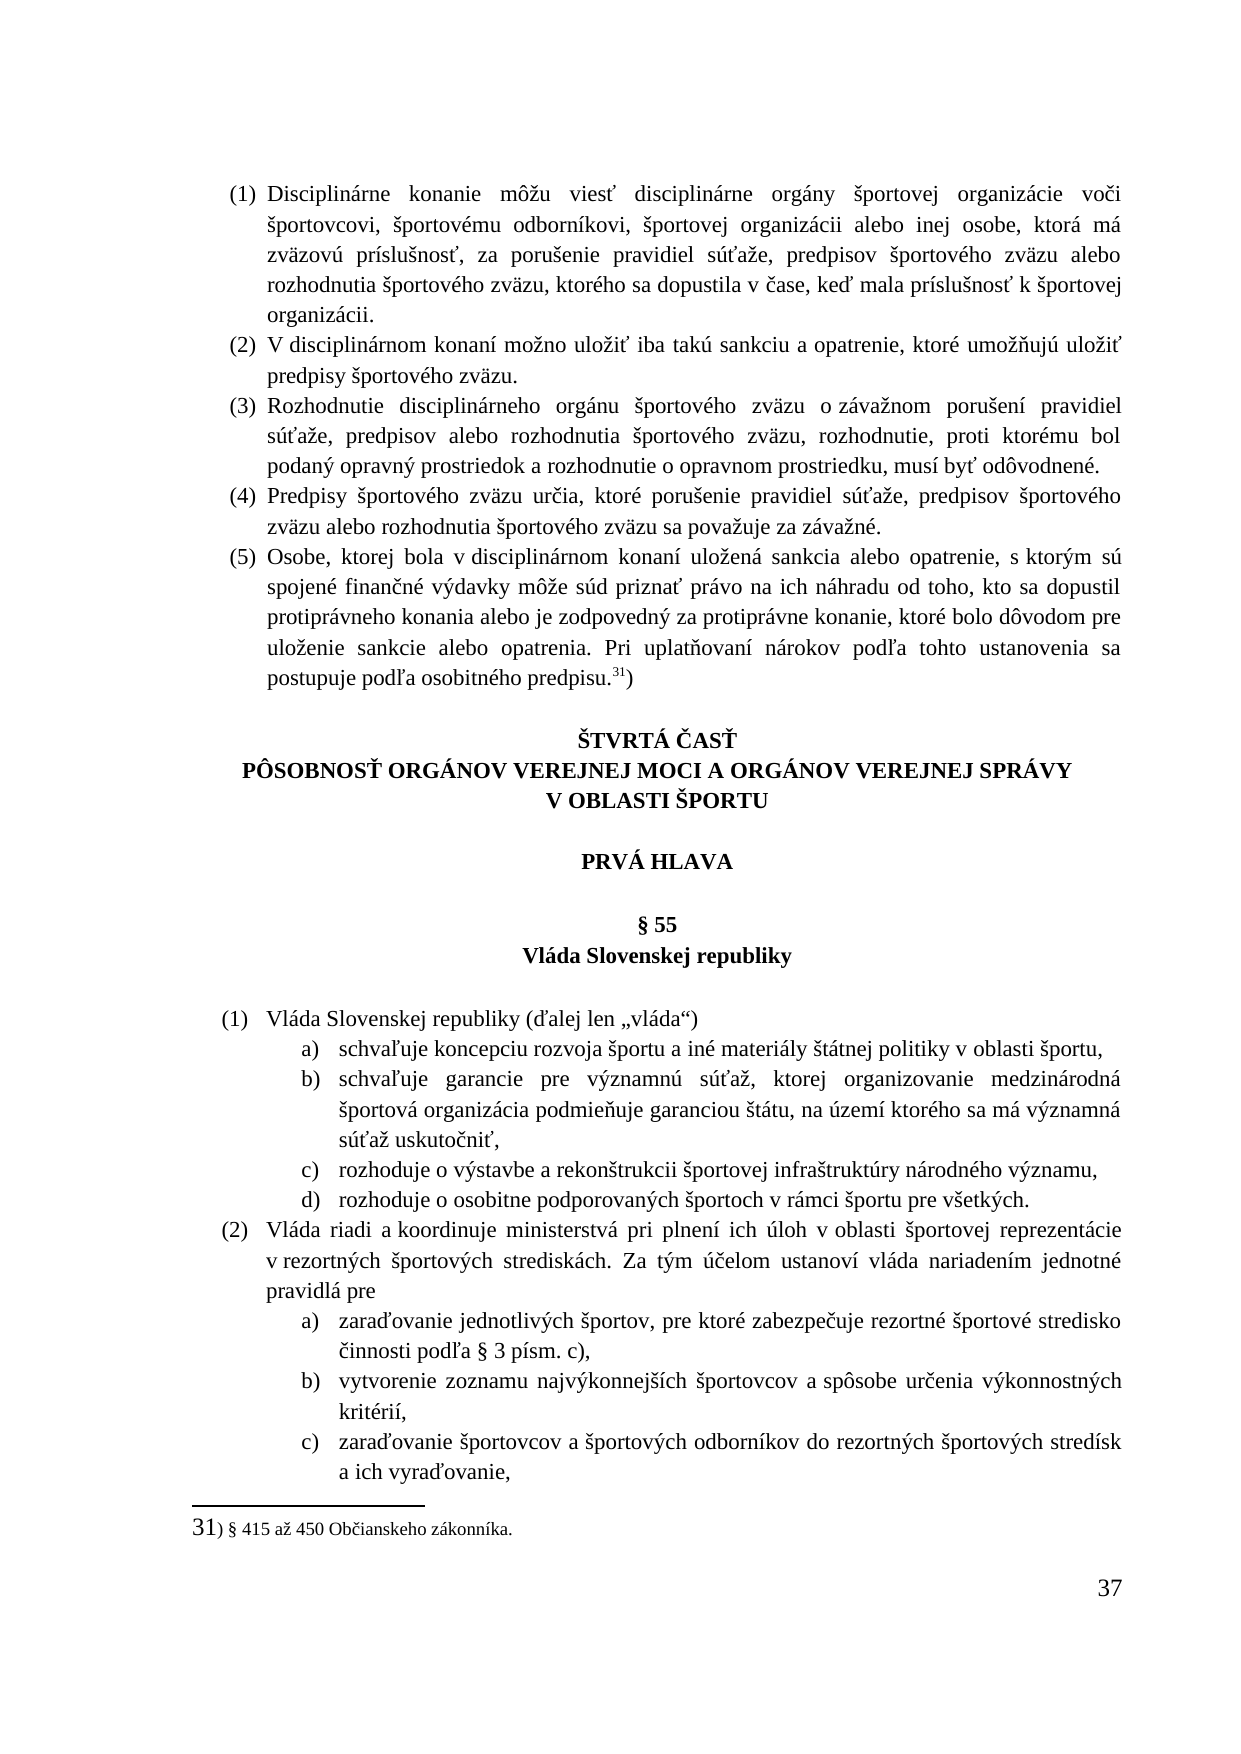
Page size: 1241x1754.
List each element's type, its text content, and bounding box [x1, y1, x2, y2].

list Rozhodnutie disciplinárneho orgánu športového zväzu o závažnom porušení pravidiel súťaže, predpisov alebo rozhodnutia športového zväzu, rozhodnutie, proti ktorému bol podaný opravný prostriedok a rozhodnutie o opravnom prostriedku, musí byť odôvodnené. [229, 392, 1122, 479]
list Disciplinárne konanie môžu viesť disciplinárne orgány športovej organizácie voči športovcovi, športovému odborníkovi, športovej organizácii alebo inej osobe, ktorá má zväzovú príslušnosť, za porušenie pravidiel súťaže, predpisov športového zväzu alebo rozhodnutia športového zväzu, ktorého sa dopustila v čase, keď mala príslušnosť k športovej organizácii. [229, 181, 1122, 328]
list V disciplinárnom konaní možno uložiť iba takú sankciu a opatrenie, ktoré umožňujú uložiť predpisy športového zväzu. [229, 332, 1122, 388]
list Osobe, ktorej bola v disciplinárnom konaní uložená sankcia alebo opatrenie, s ktorým sú spojené finančné výdavky môže súd priznať právo na ich náhradu od toho, kto sa dopustil protiprávneho konania alebo je zodpovedný za protiprávne konanie, ktoré bolo dôvodom pre uloženie sankcie alebo opatrenia. Pri uplatňovaní nárokov podľa tohto ustanovenia sa postupuje podľa osobitného predpisu.) [229, 543, 1122, 690]
list Vláda Slovenskej republiky (ďalej len „vláda“) [221, 1005, 1122, 1031]
subtitle PRVÁ HLAVA [192, 818, 1122, 907]
list rozhoduje o osobitne podporovaných športoch v rámci športu pre všetkých. [301, 1186, 1122, 1213]
subtitle ŠTVRTÁ ČASŤ PÔSOBNOSŤ ORGÁNOV VEREJNEJ MOCI A ORGÁNOV VEREJNEJ SPRÁVY V OBLASTI ŠPORTU [192, 727, 1122, 814]
subtitle § 55 [192, 912, 1122, 938]
list Predpisy športového zväzu určia, ktoré porušenie pravidiel súťaže, predpisov športového zväzu alebo rozhodnutia športového zväzu sa považuje za závažné. [229, 483, 1122, 539]
list vytvorenie zoznamu najvýkonnejších športovcov a spôsobe určenia výkonnostných kritérií, [301, 1367, 1122, 1424]
list Vláda riadi a koordinuje ministerstvá pri plnení ich úloh v oblasti športovej reprezentácie v rezortných športových strediskách. Za tým účelom ustanoví vláda nariadením jednotné pravidlá pre [221, 1216, 1122, 1303]
subtitle Vláda Slovenskej republiky [192, 942, 1122, 968]
list rozhoduje o výstavbe a rekonštrukcii športovej infraštruktúry národného významu, [301, 1156, 1122, 1182]
list schvaľuje garancie pre významnú súťaž, ktorej organizovanie medzinárodná športová organizácia podmieňuje garanciou štátu, na území ktorého sa má významná súťaž uskutočniť, [301, 1065, 1122, 1152]
list zaraďovanie jednotlivých športov, pre ktoré zabezpečuje rezortné športové stredisko činnosti podľa § 3 písm. c), [301, 1307, 1122, 1364]
list schvaľuje koncepciu rozvoja športu a iné materiály štátnej politiky v oblasti športu, [301, 1035, 1122, 1062]
list zaraďovanie športovcov a športových odborníkov do rezortných športových stredísk a ich vyraďovanie, [301, 1428, 1122, 1484]
